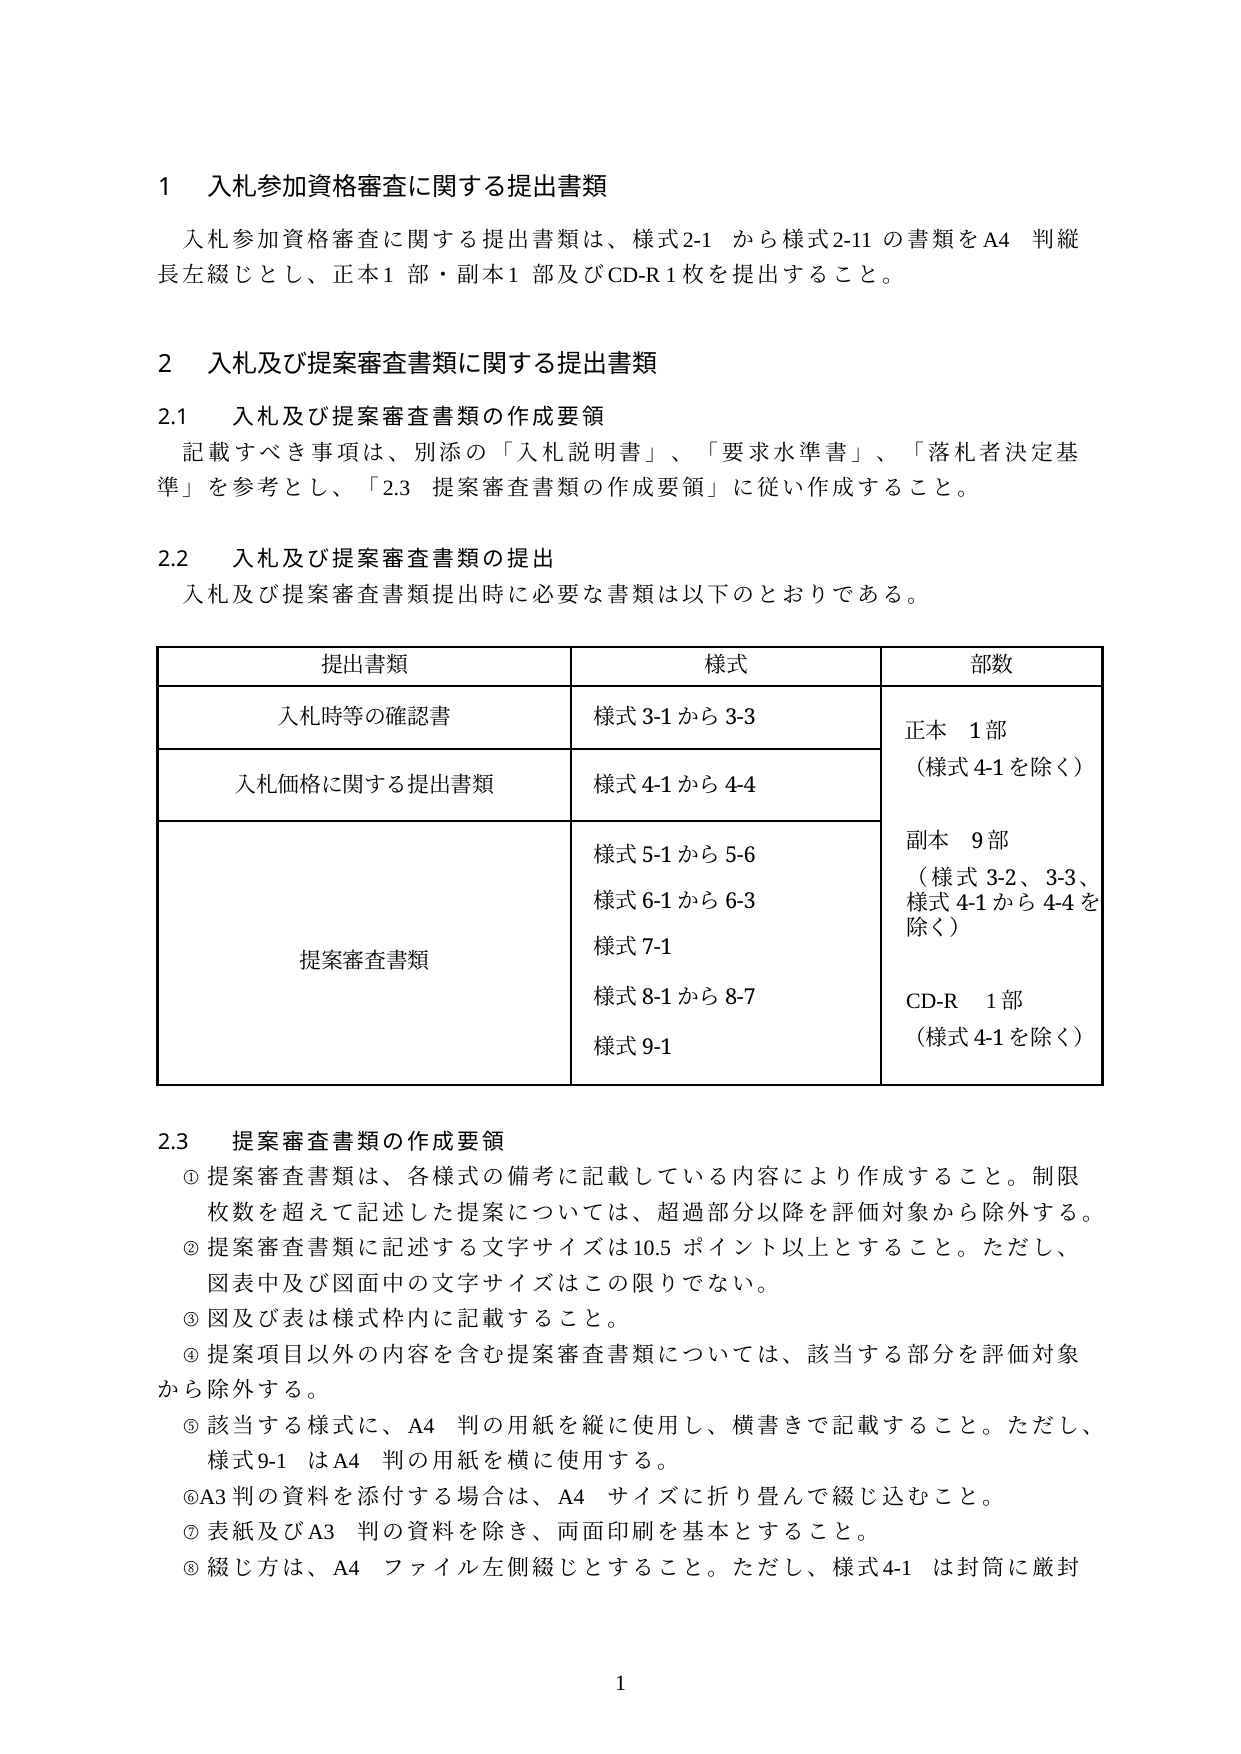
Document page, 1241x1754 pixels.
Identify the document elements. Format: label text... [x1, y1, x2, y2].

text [179, 1548, 1083, 1583]
subtitle 入札参加資格審査に関する提出書類 [158, 149, 1083, 220]
text 入札及び提案審査書類提出時に必要な書類は以下のとおりである。 [158, 575, 1083, 611]
text ⑤該当する様式に、A4判の用紙を縦に使用し、横書きで記載すること。ただし、様式9-1はA4判の用紙を横に使用する。 [179, 1406, 1083, 1477]
text ⑥A3判の資料を添付する場合は、A4サイズに折り畳んで綴じ込むこと。 [158, 1477, 1083, 1512]
text ⑦表紙及びA3判の資料を除き、両面印刷を基本とすること。 [158, 1512, 1083, 1548]
table_header 部数 [882, 648, 1101, 684]
text 記載すべき事項は、別添の「入札説明書」、「要求水準書」、「落札者決定基準」を参考とし、「2.3提案審査書類の作成要領」に従い作成すること。 [158, 433, 1083, 504]
table_header 提出書類 [159, 648, 570, 684]
table_cell 様式5-1から5-6 様式6-1から6-3 様式7-1 様式8-1から8-7 様式9-1 [572, 822, 880, 1084]
text ③図及び表は様式枠内に記載すること。 [158, 1299, 1083, 1335]
table_cell 様式4-1から4-4 [572, 750, 880, 819]
text 入札参加資格審査に関する提出書類は、様式2-1から様式2-11の書類をA4判縦長左綴じとし、正本1部・副本1部及びCD-R 1枚を提出すること。 [158, 220, 1083, 291]
table_header 様式 [572, 648, 880, 684]
table_cell 入札価格に関する提出書類 [159, 750, 570, 819]
table_cell 提案審査書類 [159, 822, 570, 1084]
table_cell 正本 1部 （様式4-1を除く） 副本 9部 （様式3-2、3-3、様式4-1から4-4を除く） CD-R 1部 （様式4-1を除く） [882, 687, 1101, 1084]
subtitle 入札及び提案審査書類の作成要領 [158, 397, 1083, 433]
subtitle 提案審査書類の作成要領 [158, 1122, 1083, 1157]
subtitle 入札及び提案審査書類の提出 [158, 539, 1083, 575]
text ②提案審査書類に記述する文字サイズは10.5ポイント以上とすること。ただし、図表中及び図面中の文字サイズはこの限りでない。 [179, 1228, 1083, 1299]
subtitle 入札及び提案審査書類に関する提出書類 [158, 326, 1083, 397]
text ④提案項目以外の内容を含む提案審査書類については、該当する部分を評価対象から除外する。 [158, 1335, 1083, 1406]
text ①提案審査書類は、各様式の備考に記載している内容により作成すること。制限枚数を超えて記述した提案については、超過部分以降を評価対象から除外する。 [179, 1157, 1083, 1228]
table_cell 様式3-1から3-3 [572, 687, 880, 748]
table_cell 入札時等の確認書 [159, 687, 570, 748]
